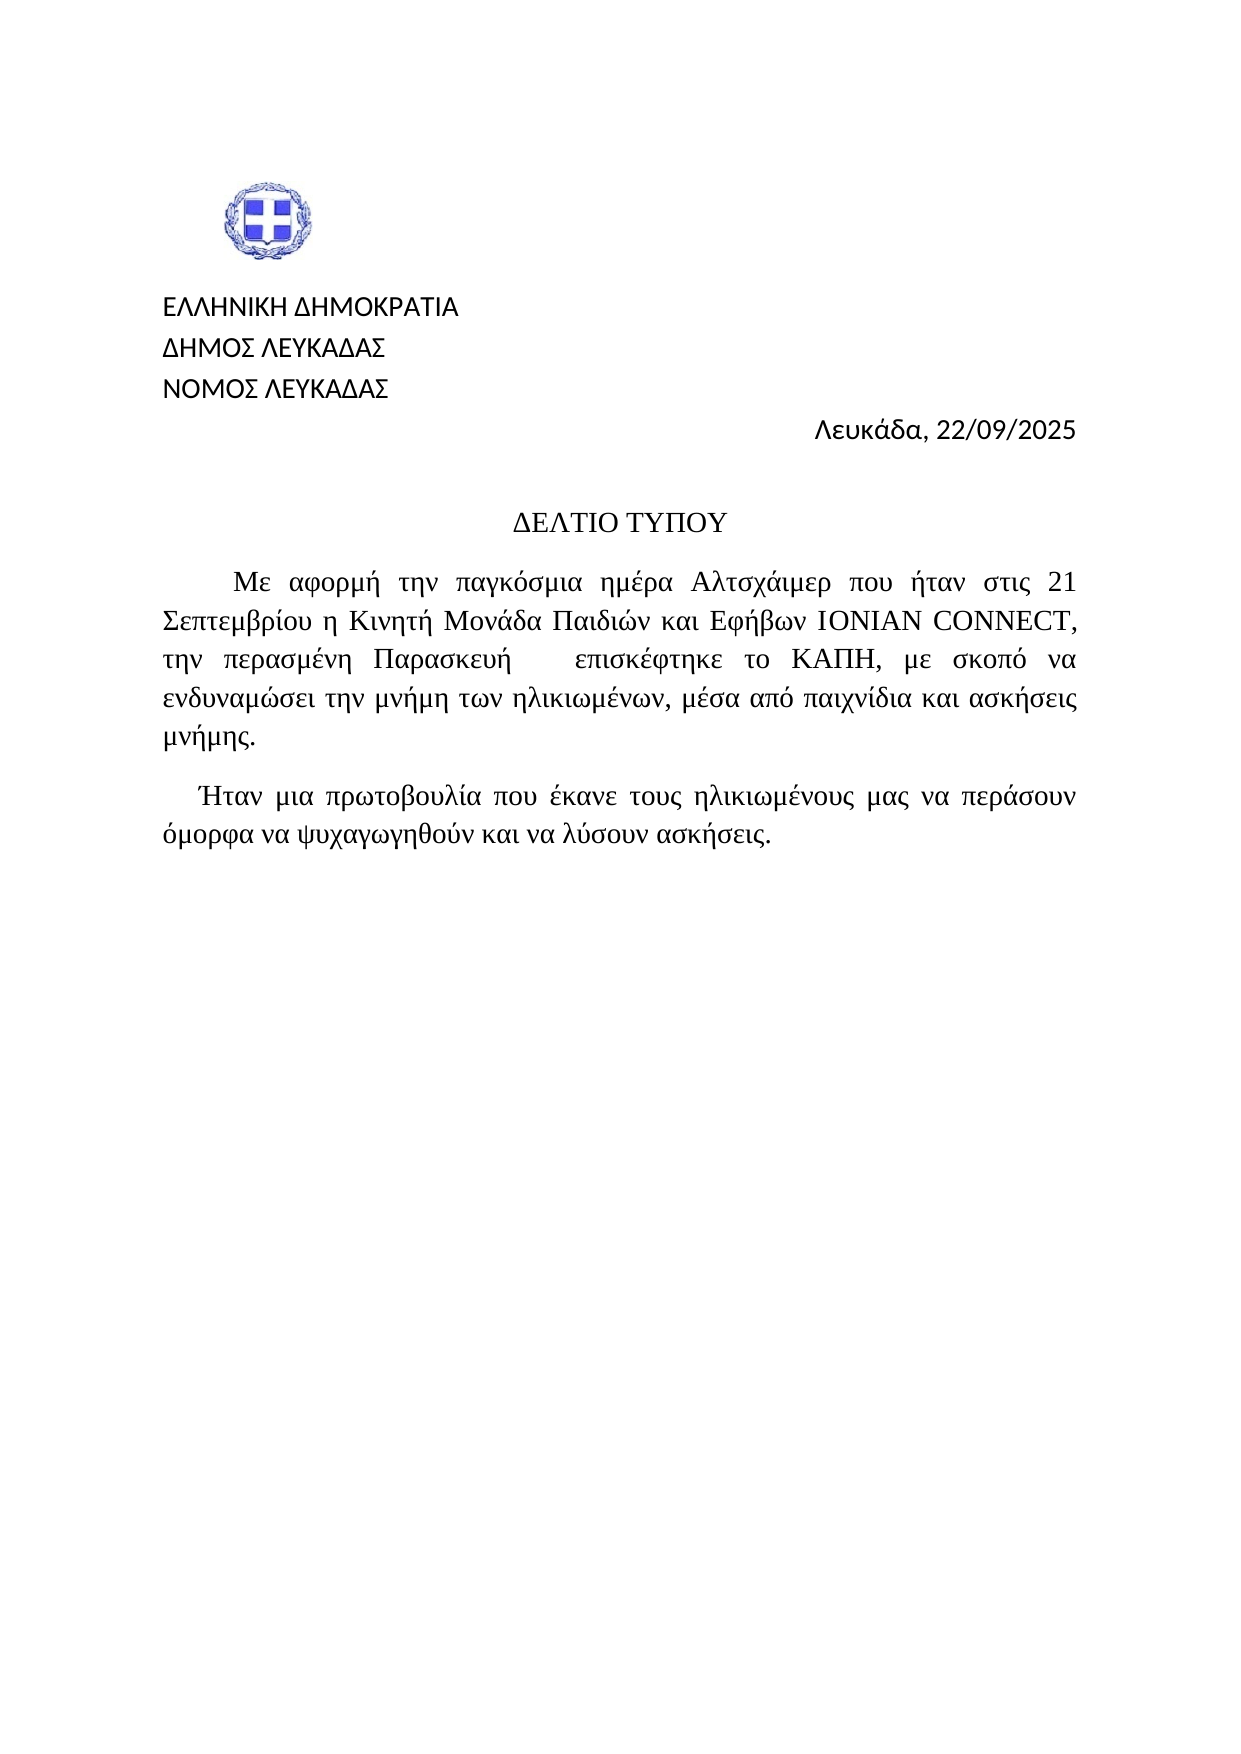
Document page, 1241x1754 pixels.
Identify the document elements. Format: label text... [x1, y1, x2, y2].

text Λευκάδα, 22/09/2025 [162, 411, 1078, 447]
text Με αφορμή την παγκόσμια ημέρα Αλτσχάιμερ που ήταν στις 21 Σεπτεμβρίου η Κινητή Μονάδα Παιδιών και Εφήβων ΙONIAN CONNECT, την περασμένη Παρασκευή επισκέφτηκε το ΚΑΠΗ, με σκοπό να ενδυναμώσει την μνήμη των ηλικιωμένων, μέσα από παιχνίδια και ασκήσεις μνήμης. [162, 564, 1078, 752]
text ΝΟΜΟΣ ΛΕΥΚΑΔΑΣ [162, 370, 1078, 406]
text ΕΛΛΗΝΙΚΗ ΔΗΜΟΚΡΑΤΙΑ [162, 288, 1078, 324]
text ΔΗΜΟΣ ΛΕΥΚΑΔΑΣ [162, 329, 1078, 365]
text Ήταν μια πρωτοβουλία που έκανε τους ηλικιωμένους μας να περάσουν όμορφα να ψυχαγωγηθούν και να λύσουν ασκήσεις. [162, 778, 1078, 850]
text ΔΕΛΤΙΟ ΤΥΠΟΥ [162, 505, 1078, 538]
picture [223, 181, 313, 260]
